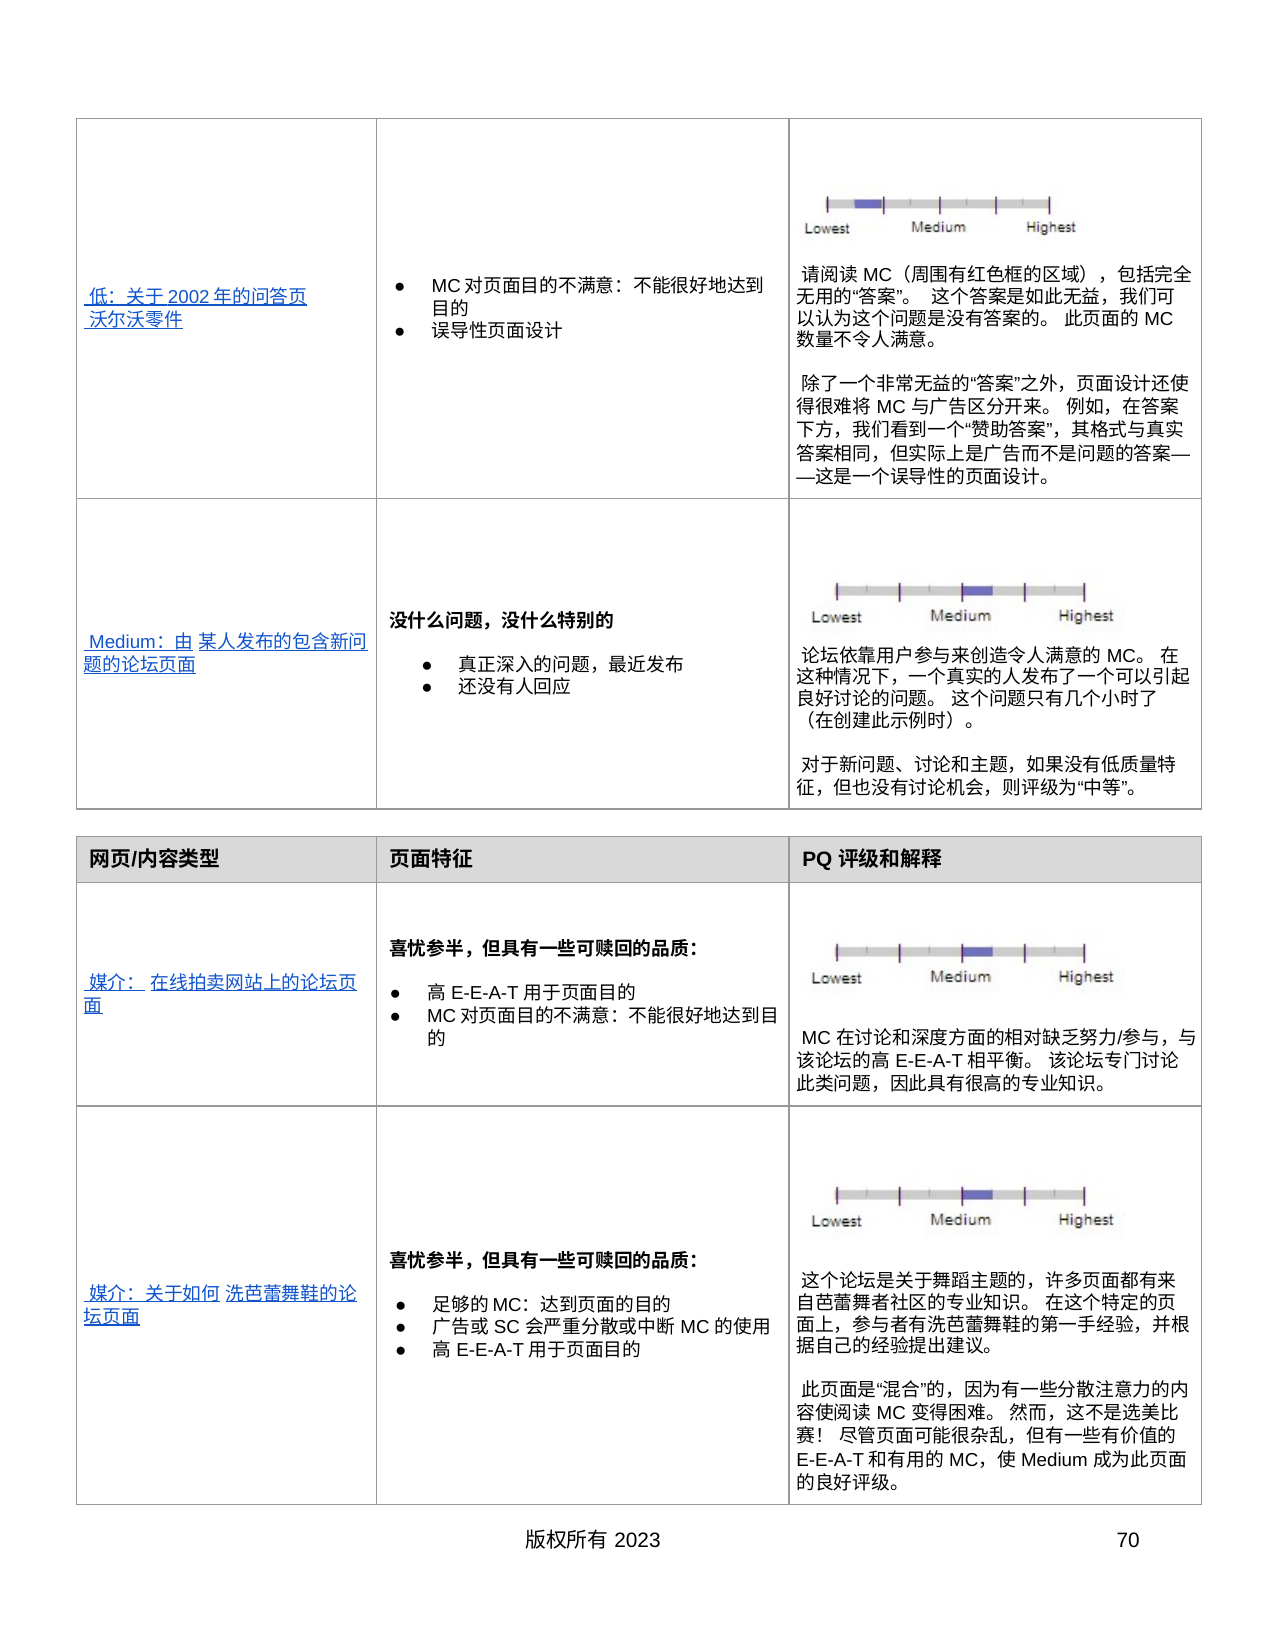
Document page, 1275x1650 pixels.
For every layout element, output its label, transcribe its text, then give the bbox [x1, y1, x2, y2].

table_header 网页/内容类型 [77, 837, 376, 882]
table_cell 低：关于2002年的问答页 沃尔沃零件 [77, 119, 376, 497]
picture [799, 185, 1084, 241]
picture [799, 930, 1126, 998]
table_cell MC对页面目的不满意：不能很好地达到目的 误导性页面设计 [377, 119, 788, 497]
picture [799, 1173, 1126, 1241]
table_cell 喜忧参半，但具有一些可赎回的品质： 足够的MC：达到页面的目的 广告或 SC 会严重分散或中断 MC 的使用 高 E-E-A-T 用于页面目的 [377, 1107, 788, 1504]
picture [799, 569, 1126, 637]
table_cell 这个论坛是关于舞蹈主题的，许多页面都有来自芭蕾舞者社区的专业知识。 在这个特定的页面上，参与者有洗芭蕾舞鞋的第一手经验，并根据自己的经验提出建议。 此页面是“混合”的，因为有一些分散注意力的内容使阅读 MC 变得困难。 然而，这不是选美比赛！ 尽管页面可能很杂乱，但有一些有价值的 E-E-A-T 和有用的 MC，使 Medium 成为此页面的良好评级。 [790, 1107, 1201, 1504]
table_cell 没什么问题，没什么特别的 真正深入的问题，最近发布 还没有人回应 [377, 499, 788, 808]
table_header 页面特征 [377, 837, 788, 882]
table_cell 喜忧参半，但具有一些可赎回的品质： 高 E-E-A-T 用于页面目的 MC对页面目的不满意：不能很好地达到目的 [377, 883, 788, 1105]
table_cell 论坛依靠用户参与来创造令人满意的 MC。 在这种情况下，一个真实的人发布了一个可以引起良好讨论的问题。 这个问题只有几个小时了（在创建此示例时）。 对于新问题、讨论和主题，如果没有低质量特征，但也没有讨论机会，则评级为“中等”。 [790, 499, 1201, 808]
table_cell MC 在讨论和深度方面的相对缺乏努力/参与，与该论坛的高 E-E-A-T 相平衡。 该论坛专门讨论此类问题，因此具有很高的专业知识。 [790, 883, 1201, 1105]
table_cell Medium：由 某人发布的包含新问题的论坛页面 [77, 499, 376, 808]
table_cell 媒介： 在线拍卖网站上的论坛页面 [77, 883, 376, 1105]
table_header PQ 评级和解释 [790, 837, 1201, 882]
table_cell 媒介：关于如何 洗芭蕾舞鞋的论坛页面 [77, 1107, 376, 1504]
table_cell 请阅读 MC（周围有红色框的区域），包括完全无用的“答案”。 这个答案是如此无益，我们可以认为这个问题是没有答案的。 此页面的 MC 数量不令人满意。 除了一个非常无益的“答案”之外，页面设计还使得很难将 MC 与广告区分开来。 例如，在答案下方，我们看到一个“赞助答案”，其格式与真实答案相同，但实际上是广告而不是问题的答案——这是一个误导性的页面设计。 [790, 119, 1201, 497]
